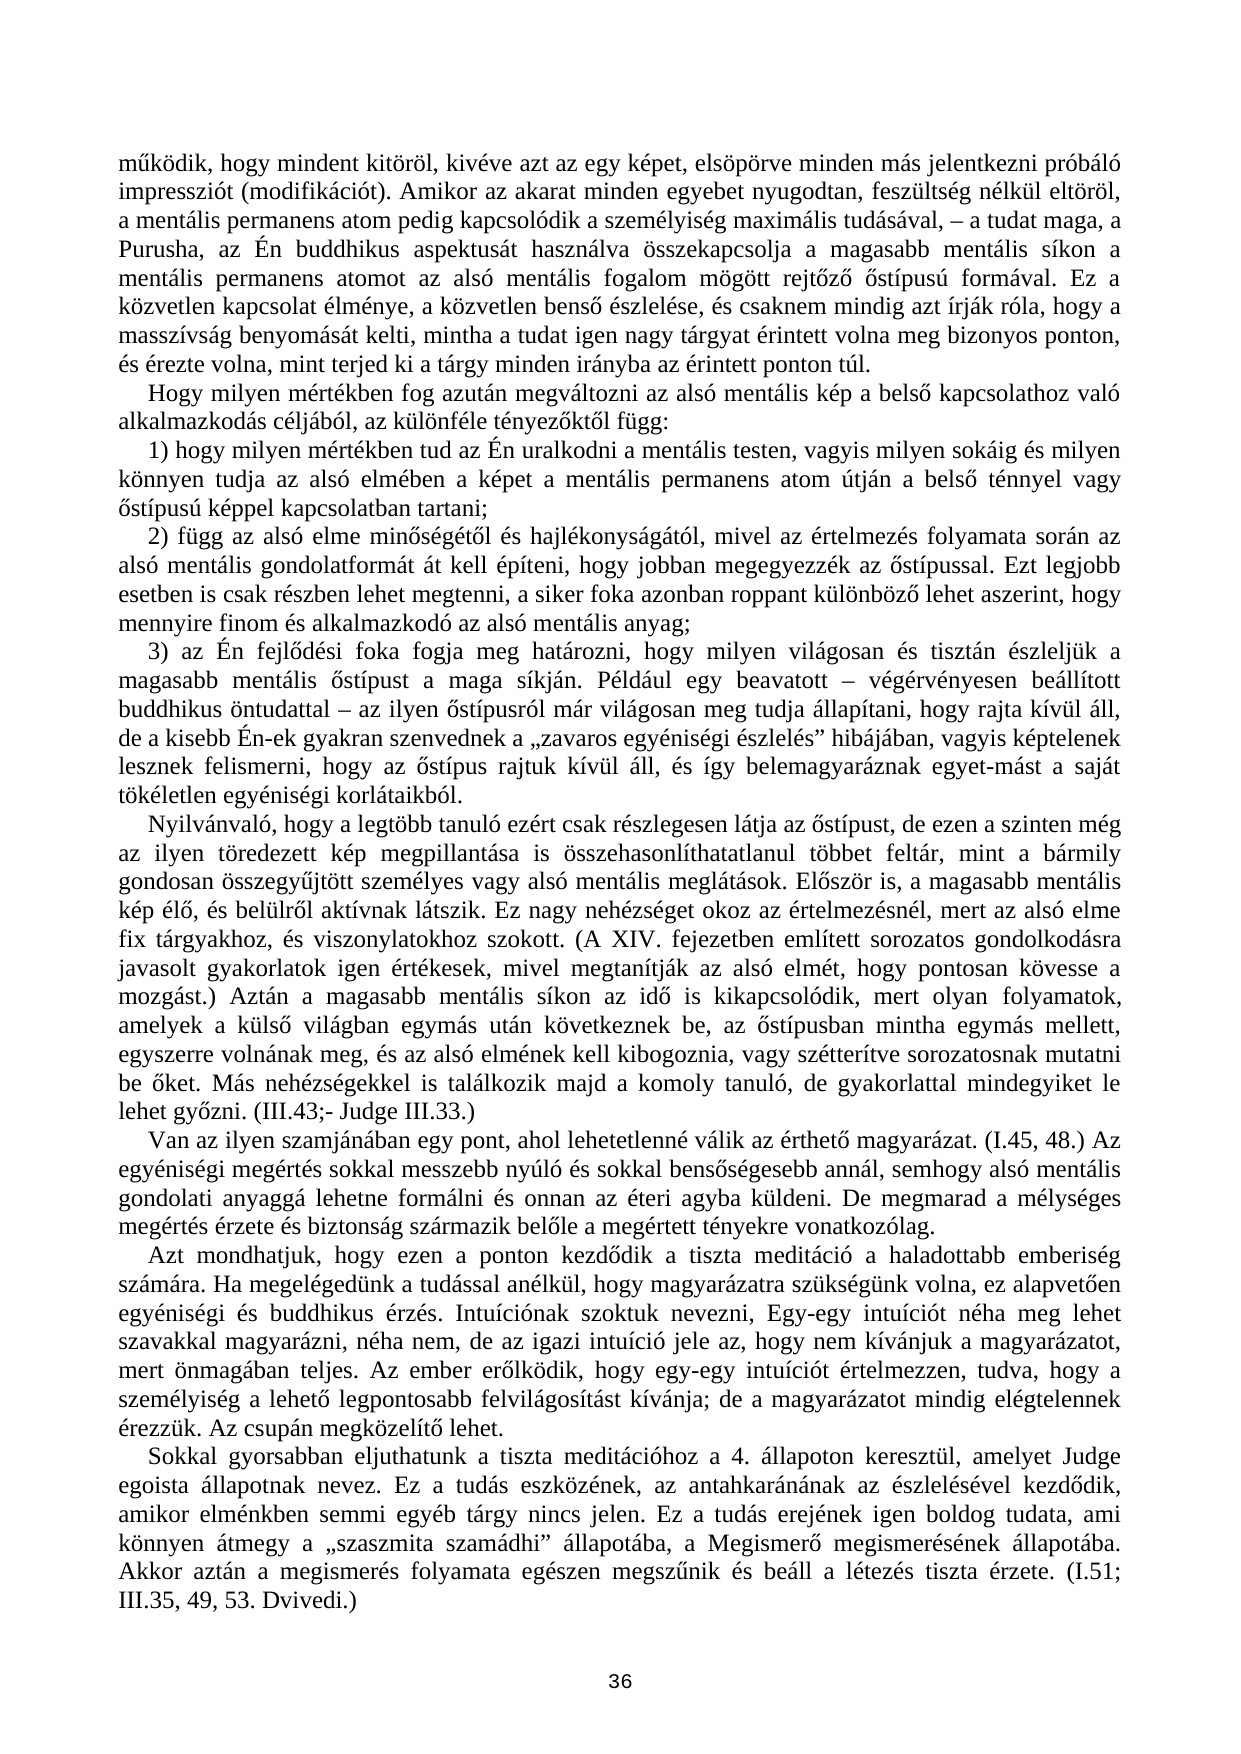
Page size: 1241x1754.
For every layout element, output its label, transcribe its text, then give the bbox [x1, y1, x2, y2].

text 3) az Én fejlődési foka fogja meg határozni, hogy milyen világosan és tisztán észleljük a magasabb mentális őstípust a maga síkján. Például egy beavatott – végérvényesen beállított buddhikus öntudattal – az ilyen őstípusról már világosan meg tudja állapítani, hogy rajta kívül áll, de a kisebb Én-ek gyakran szenvednek a „zavaros egyéniségi észlelés” hibájában, vagyis képtelenek lesznek felismerni, hogy az őstípus rajtuk kívül áll, és így belemagyaráznak egyet-mást a saját tökéletlen egyéniségi korlátaikból. [118, 636, 1122, 809]
text 1) hogy milyen mértékben tud az Én uralkodni a mentális testen, vagyis milyen sokáig és milyen könnyen tudja az alsó elmében a képet a mentális permanens atom útján a belső ténnyel vagy őstípusú képpel kapcsolatban tartani; [118, 435, 1122, 521]
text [118, 148, 1122, 378]
text Nyilvánvaló, hogy a legtöbb tanuló ezért csak részlegesen látja az őstípust, de ezen a szinten még az ilyen töredezett kép megpillantása is összehasonlíthatatlanul többet feltár, mint a bármily gondosan összegyűjtött személyes vagy alsó mentális meglátások. Először is, a magasabb mentális kép élő, és belülről aktívnak látszik. Ez nagy nehézséget okoz az értelmezésnél, mert az alsó elme fix tárgyakhoz, és viszonylatokhoz szokott. (A XIV. fejezetben említett sorozatos gondolkodásra javasolt gyakorlatok igen értékesek, mivel megtanítják az alsó elmét, hogy pontosan kövesse a mozgást.) Aztán a magasabb mentális síkon az idő is kikapcsolódik, mert olyan folyamatok, amelyek a külső világban egymás után következnek be, az őstípusban mintha egymás mellett, egyszerre volnának meg, és az alsó elmének kell kibogoznia, vagy szétterítve sorozatosnak mutatni be őket. Más nehézségekkel is találkozik majd a komoly tanuló, de gyakorlattal mindegyiket le lehet győzni. (III.43;- Judge III.33.) [118, 809, 1122, 1125]
text 2) függ az alsó elme minőségétől és hajlékonyságától, mivel az értelmezés folyamata során az alsó mentális gondolatformát át kell építeni, hogy jobban megegyezzék az őstípussal. Ezt legjobb esetben is csak részben lehet megtenni, a siker foka azonban roppant különböző lehet aszerint, hogy mennyire finom és alkalmazkodó az alsó mentális anyag; [118, 521, 1122, 636]
text Sokkal gyorsabban eljuthatunk a tiszta meditációhoz a 4. állapoton keresztül, amelyet Judge egoista állapotnak nevez. Ez a tudás eszközének, az antahkaránának az észlelésével kezdődik, amikor elménkben semmi egyéb tárgy nincs jelen. Ez a tudás erejének igen boldog tudata, ami könnyen átmegy a „szaszmita szamádhi” állapotába, a Megismerő megismerésének állapotába. Akkor aztán a megismerés folyamata egészen megszűnik és beáll a létezés tiszta érzete. (I.51; III.35, 49, 53. Dvivedi.) [118, 1441, 1122, 1614]
text Azt mondhatjuk, hogy ezen a ponton kezdődik a tiszta meditáció a haladottabb emberiség számára. Ha megelégedünk a tudással anélkül, hogy magyarázatra szükségünk volna, ez alapvetően egyéniségi és buddhikus érzés. Intuíciónak szoktuk nevezni, Egy-egy intuíciót néha meg lehet szavakkal magyarázni, néha nem, de az igazi intuíció jele az, hogy nem kívánjuk a magyarázatot, mert önmagában teljes. Az ember erőlködik, hogy egy-egy intuíciót értelmezzen, tudva, hogy a személyiség a lehető legpontosabb felvilágosítást kívánja; de a magyarázatot mindig elégtelennek érezzük. Az csupán megközelítő lehet. [118, 1240, 1122, 1441]
text Hogy milyen mértékben fog azután megváltozni az alsó mentális kép a belső kapcsolathoz való alkalmazkodás céljából, az különféle tényezőktől függ: [118, 378, 1122, 435]
text Van az ilyen szamjánában egy pont, ahol lehetetlenné válik az érthető magyarázat. (I.45, 48.) Az egyéniségi megértés sokkal messzebb nyúló és sokkal bensőségesebb annál, semhogy alsó mentális gondolati anyaggá lehetne formálni és onnan az éteri agyba küldeni. De megmarad a mélységes megértés érzete és biztonság származik belőle a megértett tényekre vonatkozólag. [118, 1125, 1122, 1240]
